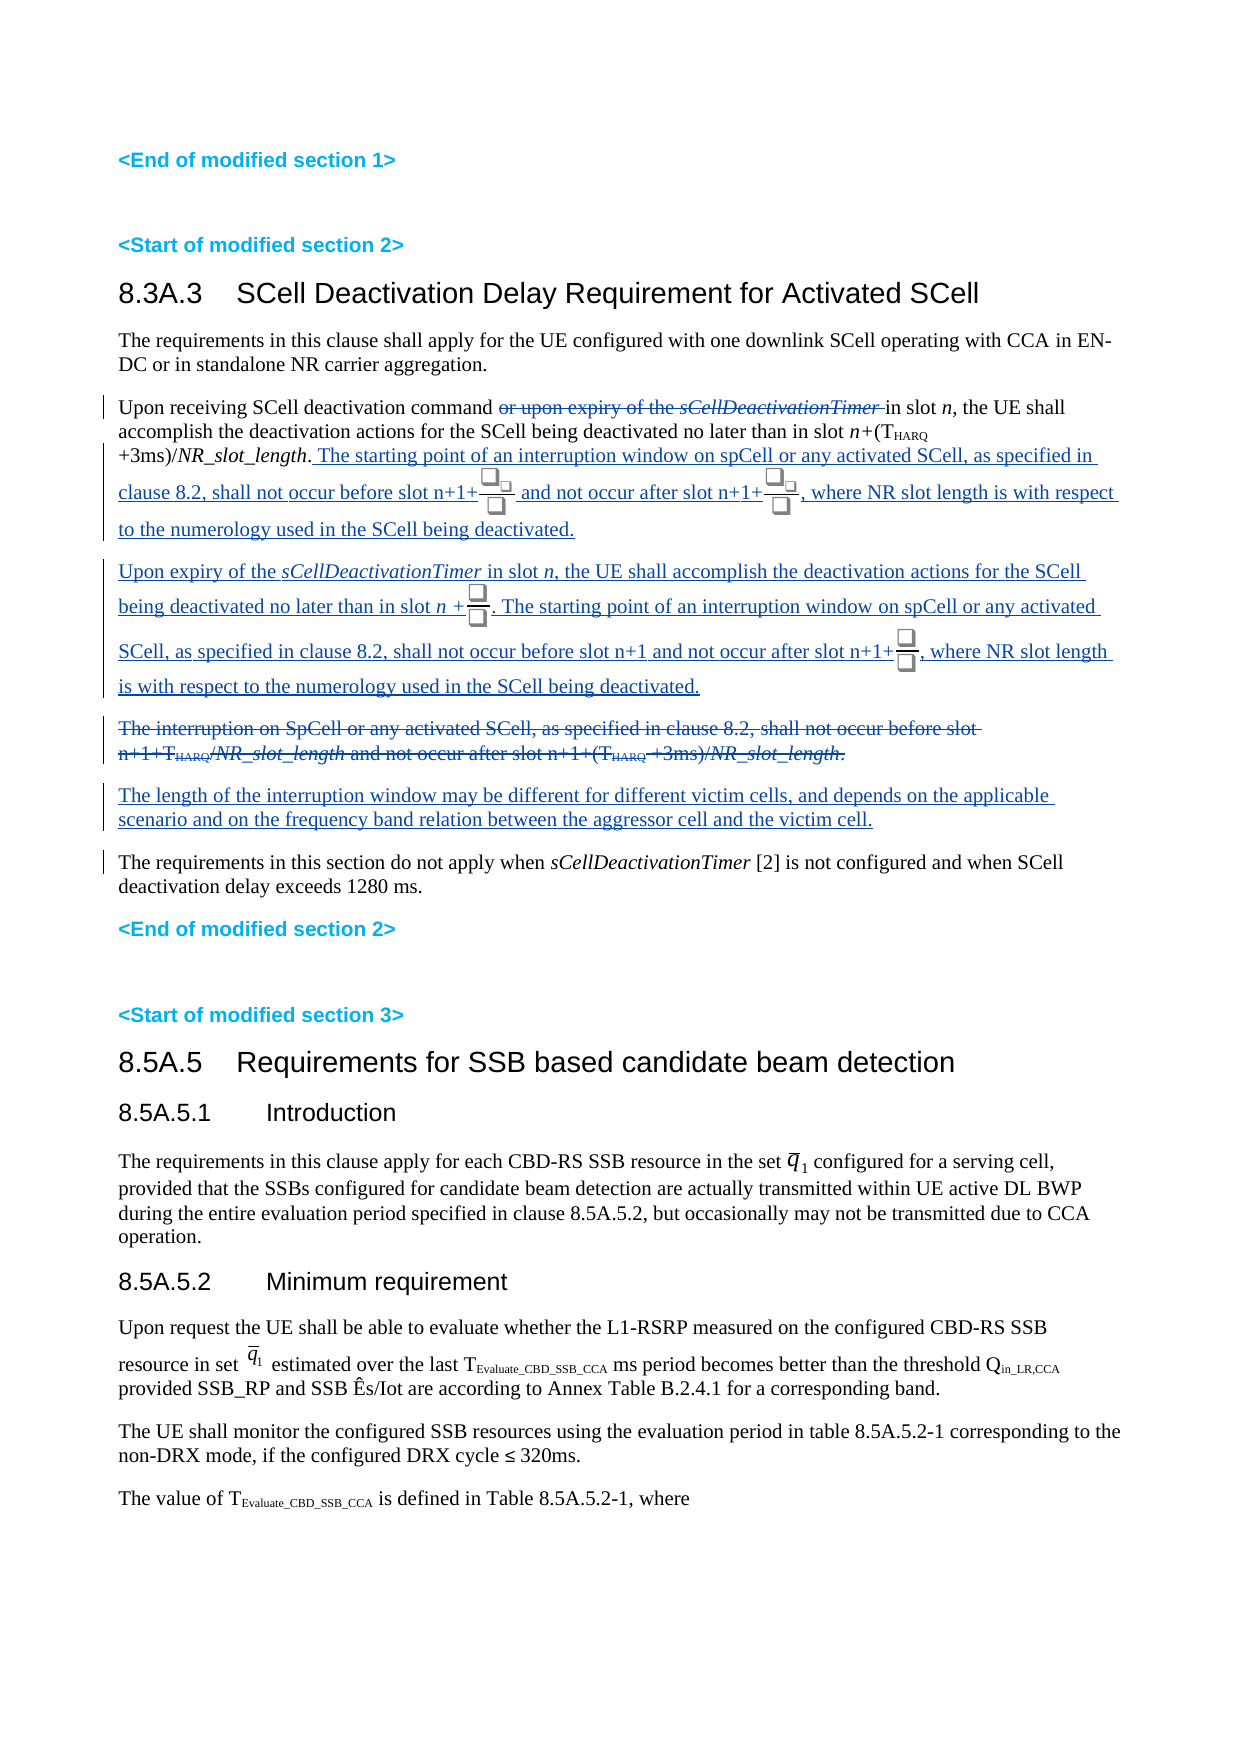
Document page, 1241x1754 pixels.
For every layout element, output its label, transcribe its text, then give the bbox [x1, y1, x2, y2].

subtitle 8.3A.3 SCell Deactivation Delay Requirement for Activated SCell [118, 276, 1122, 309]
text The value of TEvaluate_CBD_SSB_CCA is defined in Table 8.5A.5.2-1, where [118, 1486, 1122, 1510]
text The UE shall monitor the configured SSB resources using the evaluation period in table 8.5A.5.2-1 corresponding to the non-DRX mode, if the configured DRX cycle ≤ 320ms. [118, 1419, 1122, 1467]
subtitle 8.5A.5.1 Introduction [118, 1097, 1122, 1126]
text <End of modified section 2> [118, 917, 1122, 941]
text Upon receiving SCell deactivation command in slot n, the UE shall accomplish the deactivation actions for the SCell being deactivated no later than in slot n+(THARQ +3ms)/NR_slot_length. [118, 395, 1122, 541]
text The requirements in this clause apply for each CBD-RS SSB resource in the set configured for a serving cell, provided that the SSBs configured for candidate beam detection are actually transmitted within UE active DL BWP during the entire evaluation period specified in clause 8.5A.5.2, but occasionally may not be transmitted due to CCA operation. [118, 1145, 1122, 1248]
text <Start of modified section 3> [118, 1002, 1122, 1026]
text The requirements in this section do not apply when sCellDeactivationTimer [2] is not configured and when SCell deactivation delay exceeds 1280 ms. [118, 850, 1122, 898]
text The requirements in this clause shall apply for the UE configured with one downlink SCell operating with CCA in EN-DC or in standalone NR carrier aggregation. [118, 328, 1122, 376]
text <Start of modified section 2> [118, 233, 1122, 257]
subtitle 8.5A.5 Requirements for SSB based candidate beam detection [118, 1045, 1122, 1079]
subtitle 8.5A.5.2 Minimum requirement [118, 1267, 1122, 1296]
text Upon request the UE shall be able to evaluate whether the L1-RSRP measured on the configured CBD-RS SSB resource in set estimated over the last TEvaluate_CBD_SSB_CCA ms period becomes better than the threshold Qin_LR,CCA provided SSB_RP and SSB Ês/Iot are according to Annex Table B.2.4.1 for a corresponding band. [118, 1315, 1122, 1400]
text <End of modified section 1> [118, 148, 1122, 172]
